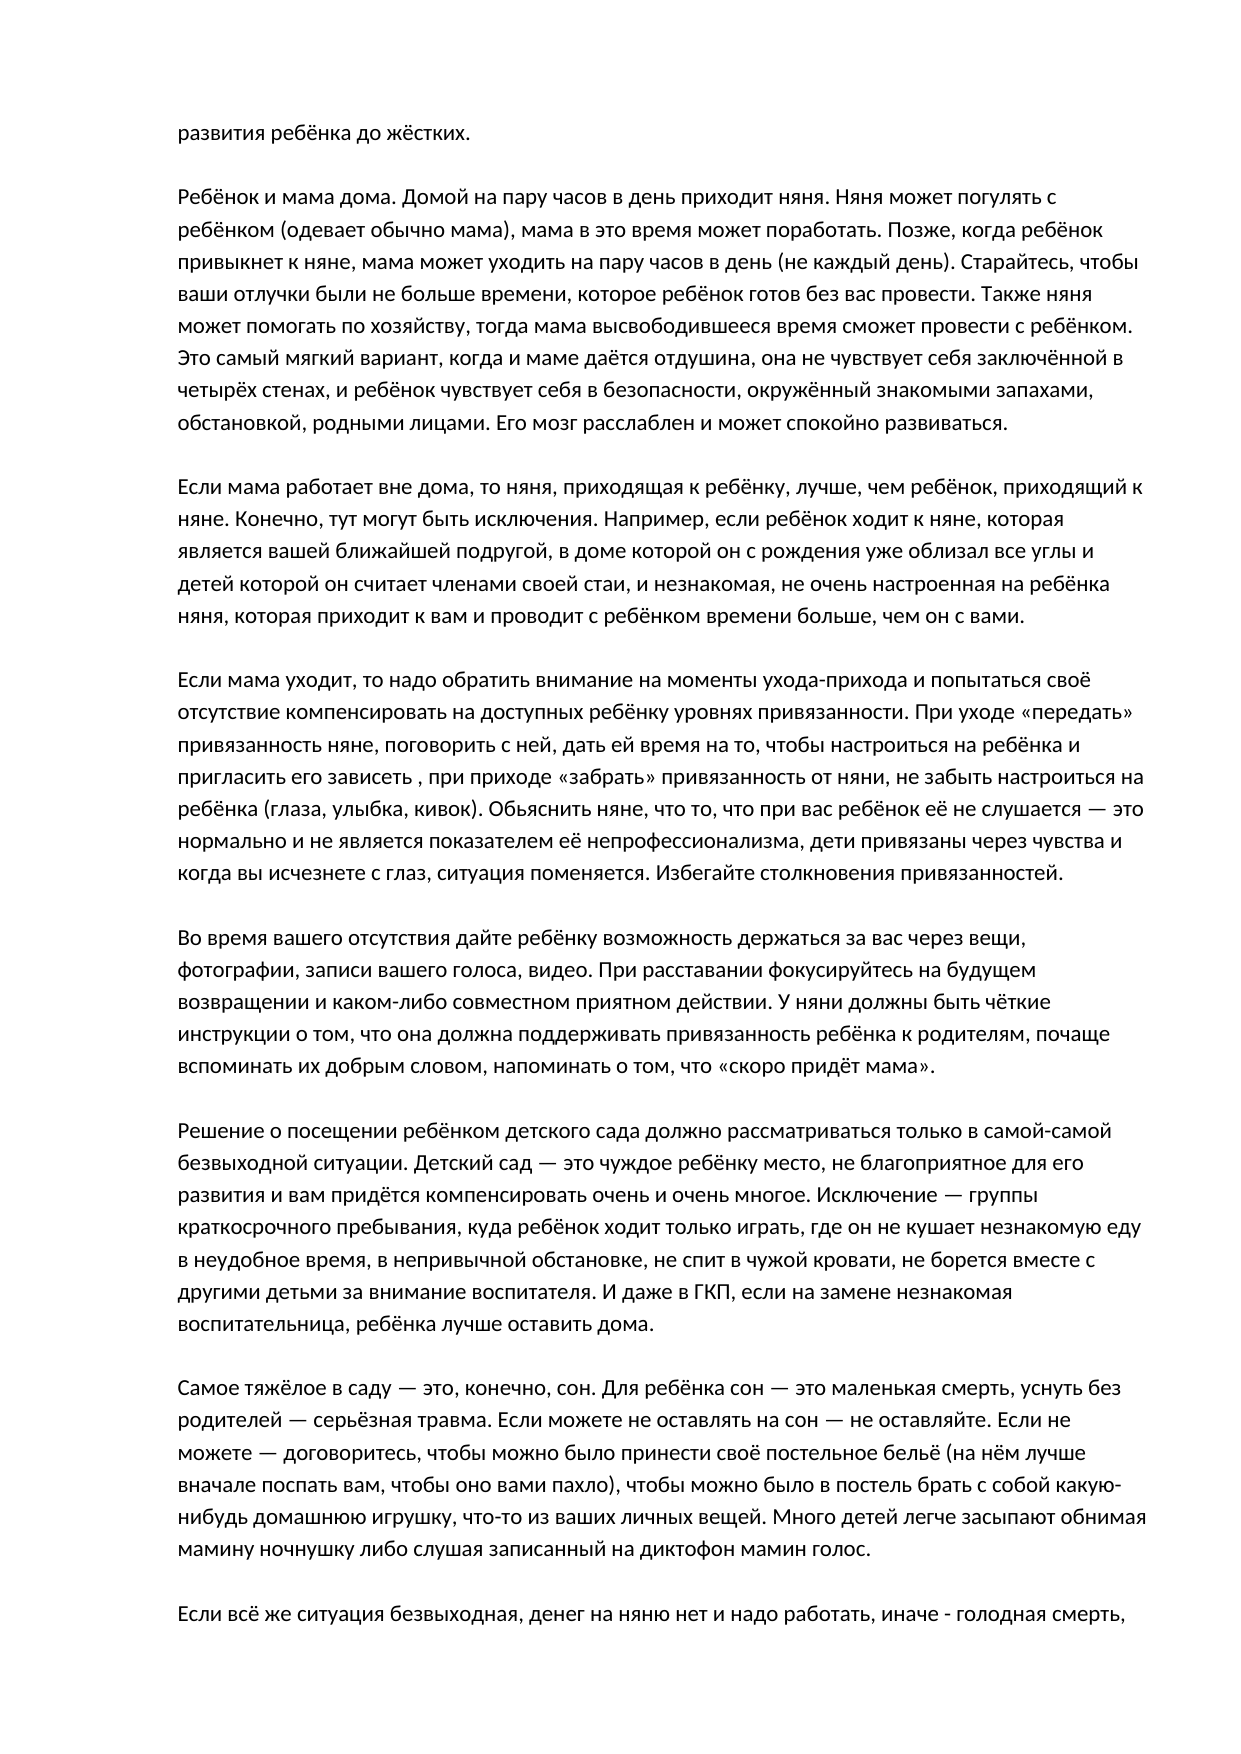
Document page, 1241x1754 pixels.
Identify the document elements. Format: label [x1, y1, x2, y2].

text [177, 118, 1152, 1627]
